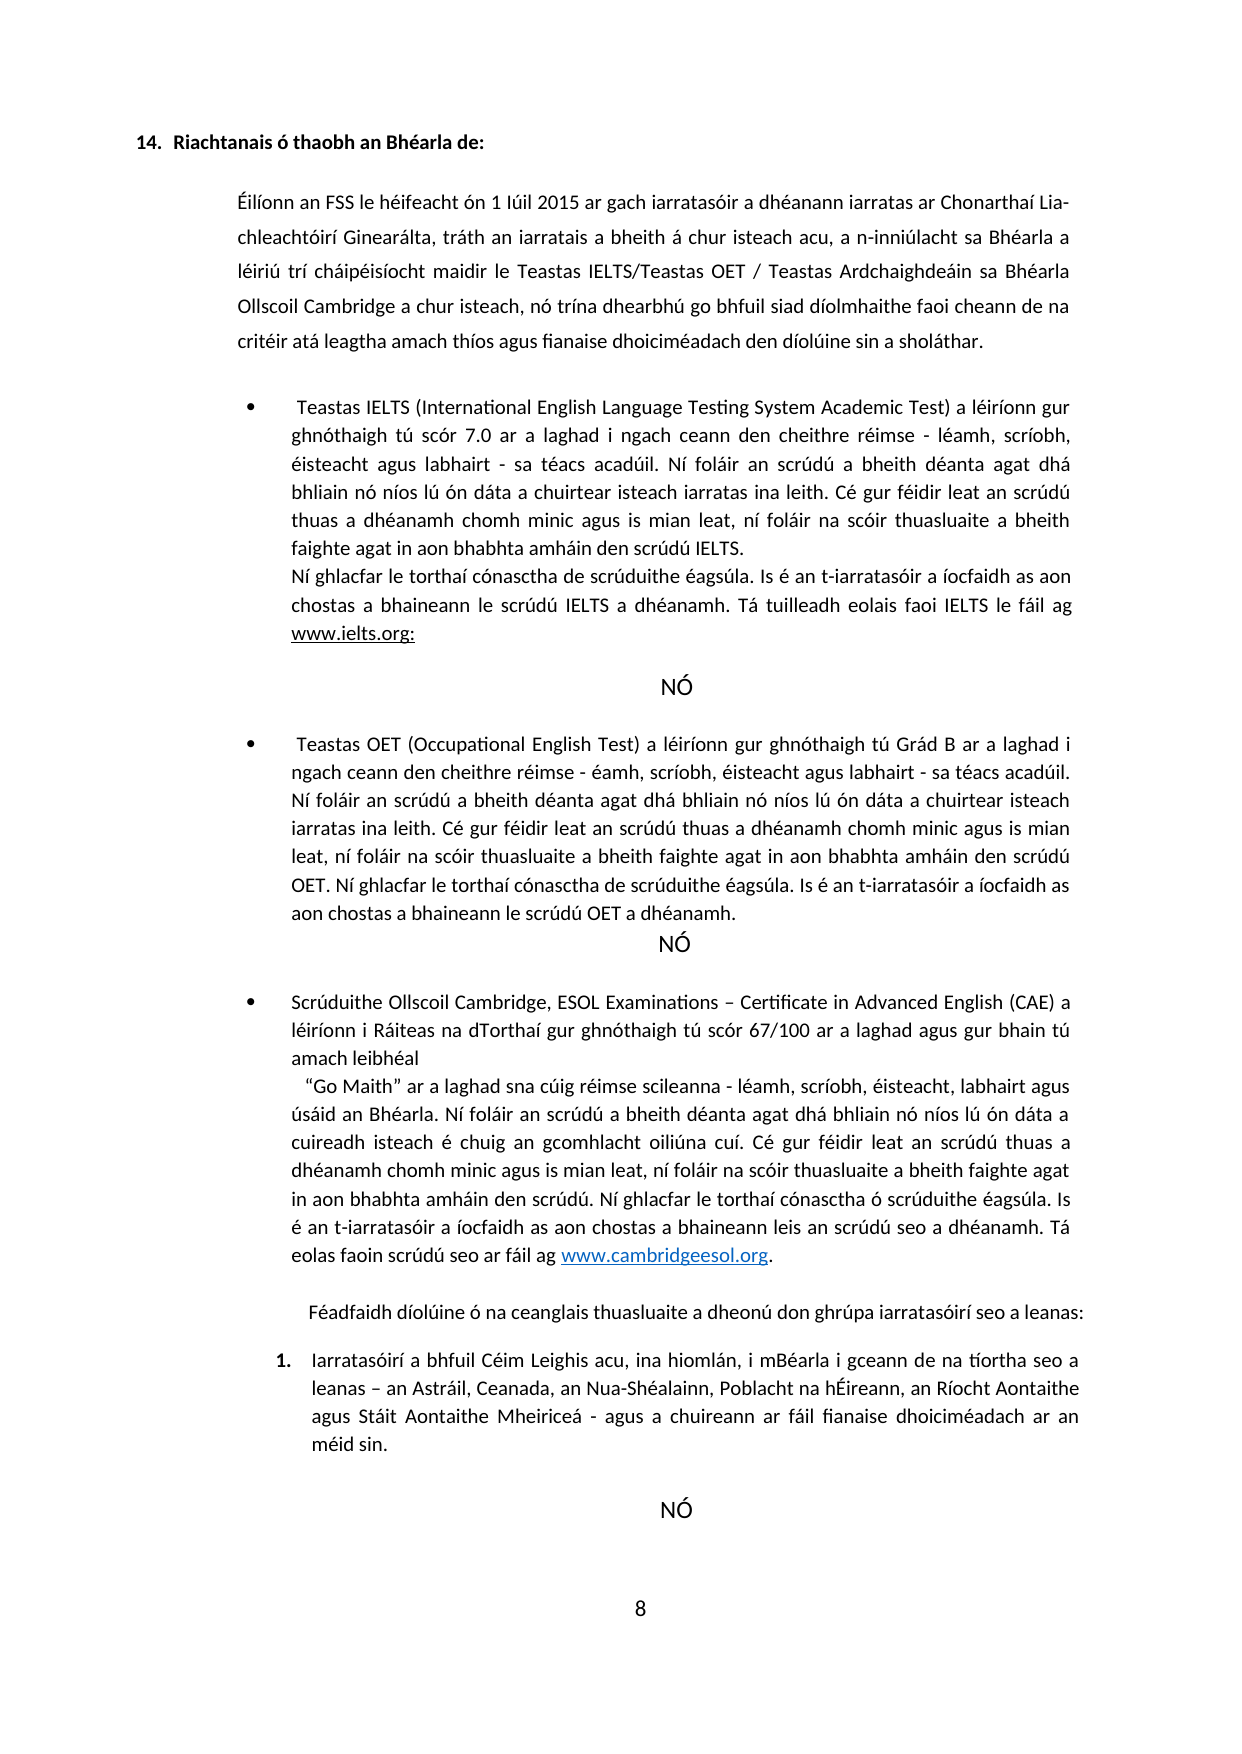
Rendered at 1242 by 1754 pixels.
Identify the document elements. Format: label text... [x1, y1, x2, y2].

subtitle NÓ [227, 928, 1122, 959]
list Iarratasóirí a bhfuil Céim Leighis acu, ina hiomlán, i mBéarla i gceann de na tíortha seo a leanas – an Astráil, Ceanada, an Nua-Shéalainn, Poblacht na hÉireann, an Ríocht Aontaithe agus Stáit Aontaithe Mheiriceá - agus a chuireann ar fáil fianaise dhoiciméadach ar an méid sin. [275, 1347, 1081, 1457]
list Riachtanais ó thaobh an Bhéarla de: [136, 129, 1086, 154]
text NÓ [230, 1494, 1122, 1525]
subtitle NÓ [616, 671, 1122, 701]
text Éilíonn an FSS le héifeacht ón 1 Iúil 2015 ar gach iarratasóir a dhéanann iarratas ar Chonarthaí Lia-chleachtóirí Ginearálta, tráth an iarratais a bheith á chur isteach acu, a n-inniúlacht sa Bhéarla a léiriú trí cháipéisíocht maidir le Teastas IELTS/Teastas OET / Teastas Ardchaighdeáin sa Bhéarla Ollscoil Cambridge a chur isteach, nó trína dhearbhú go bhfuil siad díolmhaithe faoi cheann de na critéir atá leagtha amach thíos agus fianaise dhoiciméadach den díolúine sin a sholáthar. [237, 189, 1071, 354]
list Teastas IELTS (International English Language Testing System Academic Test) a léiríonn gur ghnóthaigh tú scór 7.0 ar a laghad i ngach ceann den cheithre réimse - léamh, scríobh, éisteacht agus labhairt - sa téacs acadúil. Ní foláir an scrúdú a bheith déanta agat dhá bhliain nó níos lú ón dáta a chuirtear isteach iarratas ina leith. Cé gur féidir leat an scrúdú thuas a dhéanamh chomh minic agus is mian leat, ní foláir na scóir thuasluaite a bheith faighte agat in aon bhabhta amháin den scrúdú IELTS. [247, 394, 1072, 561]
text Ní ghlacfar le torthaí cónasctha de scrúduithe éagsúla. Is é an t-iarratasóir a íocfaidh as aon chostas a bhaineann le scrúdú IELTS a dhéanamh. Tá tuilleadh eolais faoi IELTS le fáil ag www.ielts.org: [291, 564, 1074, 645]
list “Go Maith” ar a laghad sna cúig réimse scileanna - léamh, scríobh, éisteacht, labhairt agus úsáid an Bhéarla. Ní foláir an scrúdú a bheith déanta agat dhá bhliain nó níos lú ón dáta a cuireadh isteach é chuig an gcomhlacht oiliúna cuí. Cé gur féidir leat an scrúdú thuas a dhéanamh chomh minic agus is mian leat, ní foláir na scóir thuasluaite a bheith faighte agat in aon bhabhta amháin den scrúdú. Ní ghlacfar le torthaí cónasctha ó scrúduithe éagsúla. Is é an t-iarratasóir a íocfaidh as aon chostas a bhaineann leis an scrúdú seo a dhéanamh. Tá eolas faoin scrúdú seo ar fáil ag www.cambridgeesol.org. [247, 1073, 1072, 1267]
list Teastas OET (Occupational English Test) a léiríonn gur ghnóthaigh tú Grád B ar a laghad i ngach ceann den cheithre réimse - éamh, scríobh, éisteacht agus labhairt - sa téacs acadúil. Ní foláir an scrúdú a bheith déanta agat dhá bhliain nó níos lú ón dáta a chuirtear isteach iarratas ina leith. Cé gur féidir leat an scrúdú thuas a dhéanamh chomh minic agus is mian leat, ní foláir na scóir thuasluaite a bheith faighte agat in aon bhabhta amháin den scrúdú OET. Ní ghlacfar le torthaí cónasctha de scrúduithe éagsúla. Is é an t-iarratasóir a íocfaidh as aon chostas a bhaineann le scrúdú OET a dhéanamh. [247, 731, 1072, 925]
text Féadfaidh díolúine ó na ceanglais thuasluaite a dheonú don ghrúpa iarratasóirí seo a leanas: [233, 1299, 1086, 1324]
list Scrúduithe Ollscoil Cambridge, ESOL Examinations – Certificate in Advanced English (CAE) a léiríonn i Ráiteas na dTorthaí gur ghnóthaigh tú scór 67/100 ar a laghad agus gur bhain tú amach leibhéal [247, 989, 1072, 1071]
